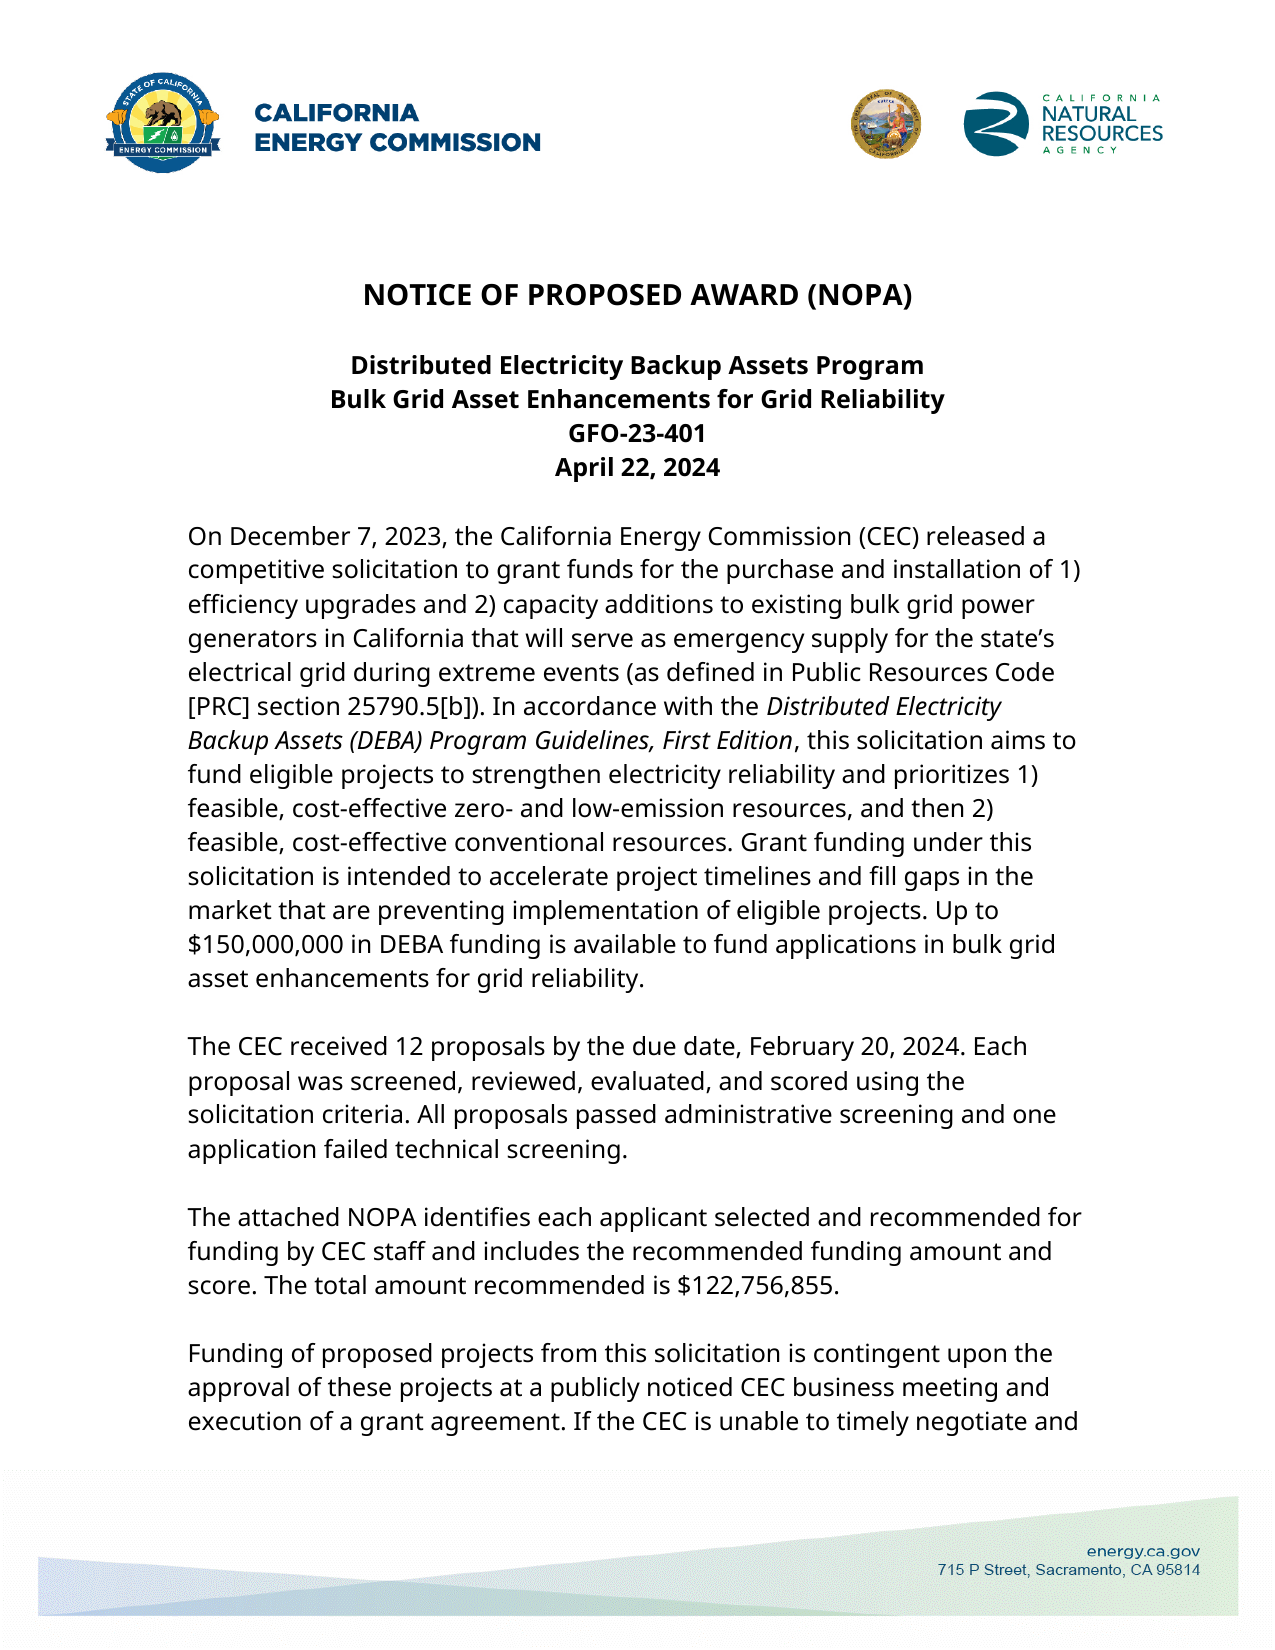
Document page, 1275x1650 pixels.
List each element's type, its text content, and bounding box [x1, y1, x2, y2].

text The attached NOPA identifies each applicant selected and recommended for funding by CEC staff and includes the recommended funding amount and score. The total amount recommended is $122,756,855. [187, 1199, 1087, 1302]
text Distributed Electricity Backup Assets Program [187, 348, 1087, 382]
picture [37, 35, 1227, 190]
text April 22, 2024 [187, 450, 1087, 484]
text NOTICE OF PROPOSED AWARD (NOPA) [187, 274, 1087, 314]
text GFO-23-401 [187, 416, 1087, 450]
text On December 7, 2023, the California Energy Commission (CEC) released a competitive solicitation to grant funds for the purchase and installation of 1) efficiency upgrades and 2) capacity additions to existing bulk grid power generators in California that will serve as emergency supply for the state’s electrical grid during extreme events (as defined in Public Resources Code [PRC] section 25790.5[b]). In accordance with the Distributed Electricity Backup Assets (DEBA) Program Guidelines, First Edition, this solicitation aims to fund eligible projects to strengthen electricity reliability and prioritizes 1) feasible, cost-effective zero- and low-emission resources, and then 2) feasible, cost-effective conventional resources. Grant funding under this solicitation is intended to accelerate project timelines and fill gaps in the market that are preventing implementation of eligible projects. Up to $150,000,000 in DEBA funding is available to fund applications in bulk grid asset enhancements for grid reliability. [187, 518, 1087, 995]
picture [0, 1463, 1274, 1648]
text The CEC received 12 proposals by the due date, February 20, 2024. Each proposal was screened, reviewed, evaluated, and scored using the solicitation criteria. All proposals passed administrative screening and one application failed technical screening. [187, 1029, 1087, 1165]
text Bulk Grid Asset Enhancements for Grid Reliability [187, 382, 1087, 416]
